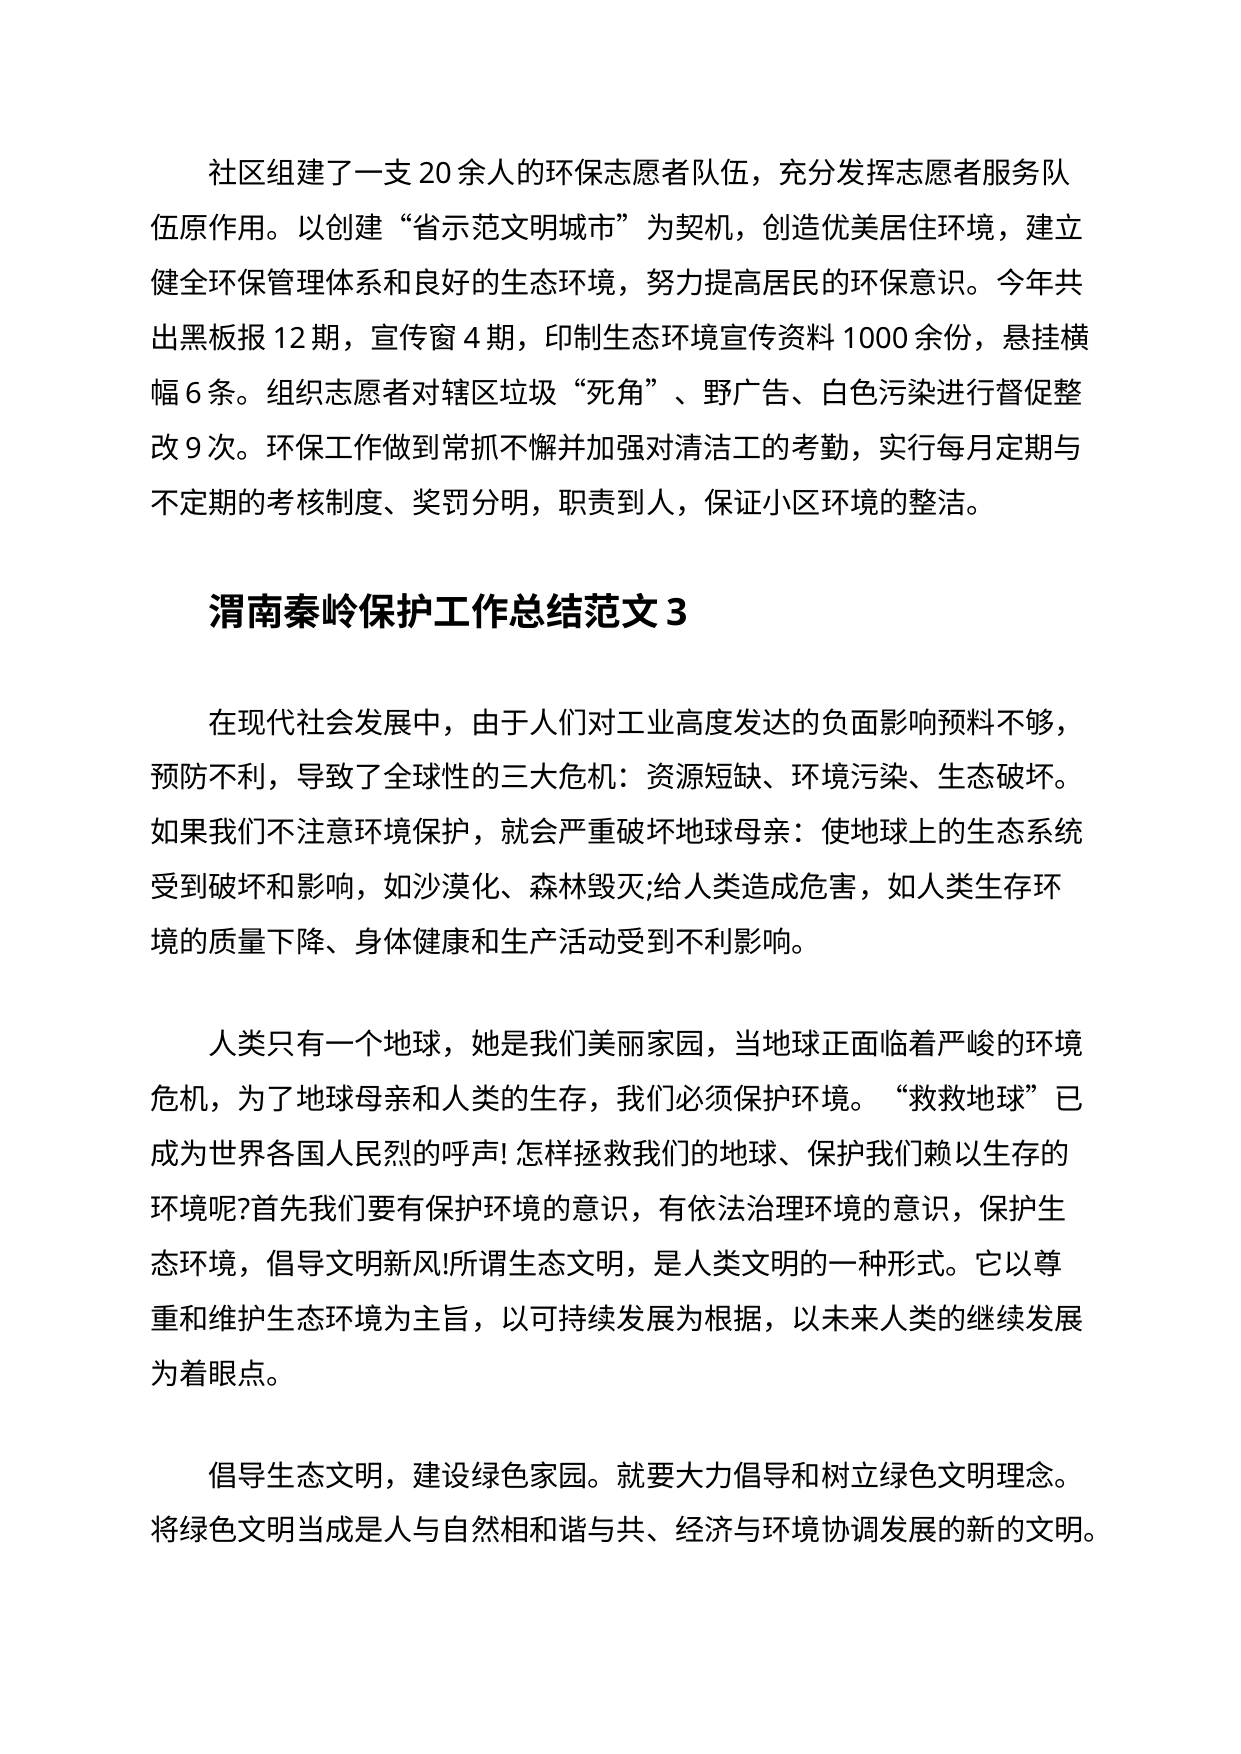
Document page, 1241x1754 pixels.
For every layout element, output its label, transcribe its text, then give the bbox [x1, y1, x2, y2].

text 渭南秦岭保护工作总结范文3 [150, 582, 1090, 636]
text 人类只有一个地球，她是我们美丽家园，当地球正面临着严峻的环境危机，为了地球母亲和人类的生存，我们必须保护环境。“救救地球”已成为世界各国人民烈的呼声! 怎样拯救我们的地球、保护我们赖以生存的环境呢?首先我们要有保护环境的意识，有依法治理环境的意识，保护生态环境，倡导文明新风!所谓生态文明，是人类文明的一种形式。它以尊重和维护生态环境为主旨，以可持续发展为根据，以未来人类的继续发展为着眼点。 [150, 1021, 1090, 1393]
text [150, 1452, 1090, 1549]
text 在现代社会发展中，由于人们对工业高度发达的负面影响预料不够，预防不利，导致了全球性的三大危机：资源短缺、环境污染、生态破坏。如果我们不注意环境保护，就会严重破坏地球母亲：使地球上的生态系统受到破坏和影响，如沙漠化、森林毁灭;给人类造成危害，如人类生存环境的质量下降、身体健康和生产活动受到不利影响。 [150, 699, 1090, 961]
text 社区组建了一支20余人的环保志愿者队伍，充分发挥志愿者服务队伍原作用。以创建“省示范文明城市”为契机，创造优美居住环境，建立健全环保管理体系和良好的生态环境，努力提高居民的环保意识。今年共出黑板报12期，宣传窗4期，印制生态环境宣传资料1000余份，悬挂横幅6条。组织志愿者对辖区垃圾“死角”、野广告、白色污染进行督促整改9次。环保工作做到常抓不懈并加强对清洁工的考勤，实行每月定期与不定期的考核制度、奖罚分明，职责到人，保证小区环境的整洁。 [150, 150, 1090, 522]
